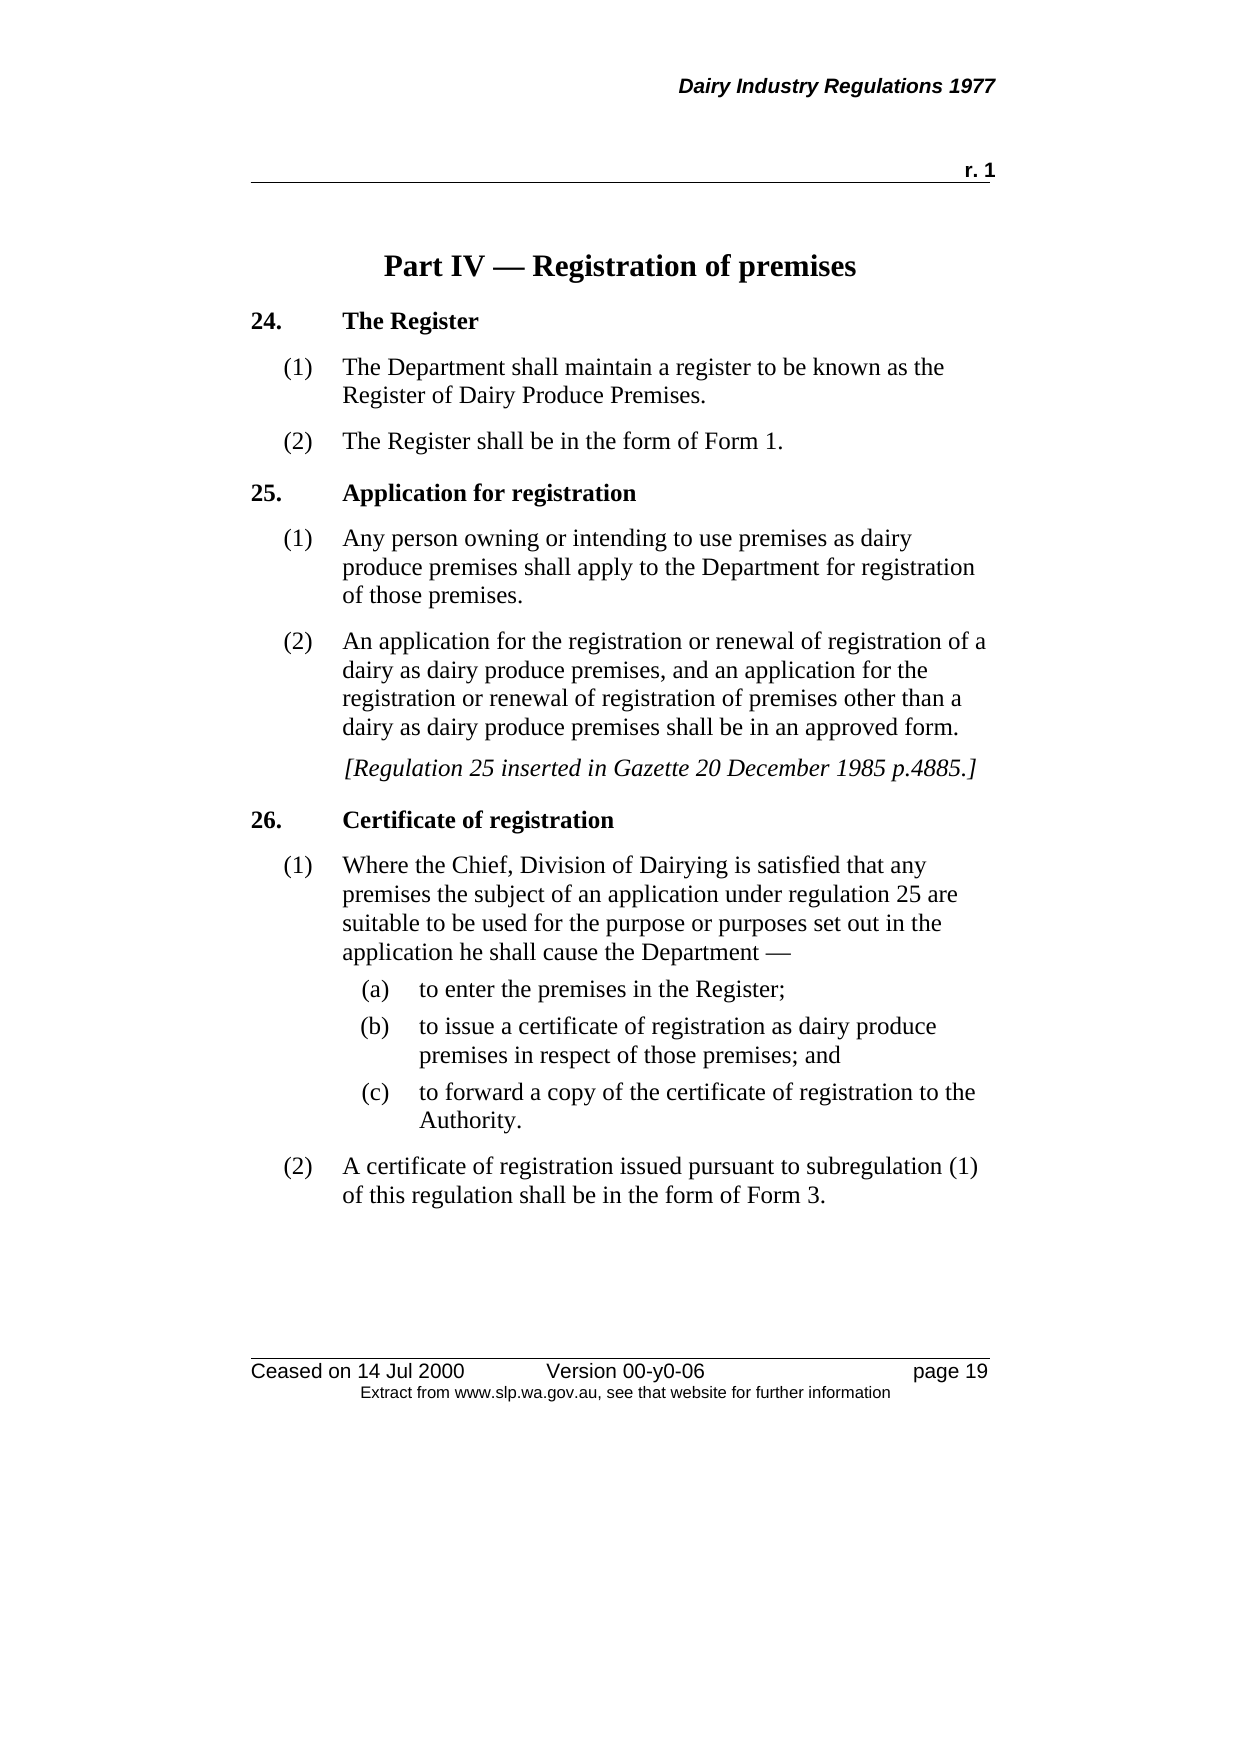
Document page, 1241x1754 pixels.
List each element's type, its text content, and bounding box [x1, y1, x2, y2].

text (1) Any person owning or intending to use premises as dairy produce premises shall apply to the Department for registration of those premises. [251, 523, 990, 609]
text (2) A certificate of registration issued pursuant to subregulation (1) of this regulation shall be in the form of Form 3. [251, 1151, 990, 1208]
text (a) to enter the premises in the Register; [251, 974, 990, 1003]
text (1) The Department shall maintain a register to be known as the Register of Dairy Produce Premises. [251, 352, 990, 409]
text (c) to forward a copy of the certificate of registration to the Authority. [251, 1077, 990, 1134]
subtitle 25. Application for registration [251, 478, 990, 506]
text (2) The Register shall be in the form of Form 1. [251, 426, 990, 455]
text (2) An application for the registration or renewal of registration of a dairy as dairy produce premises, and an application for the registration or renewal of registration of premises other than a dairy as dairy produce premises shall be in an approved form. [251, 626, 990, 741]
subtitle Part IV — Registration of premises [251, 247, 990, 283]
text (1) Where the Chief, Division of Dairying is satisfied that any premises the subject of an application under regulation 25 are suitable to be used for the purpose or purposes set out in the application he shall cause the Department — [251, 851, 990, 966]
subtitle 24. The Register [251, 306, 990, 335]
text (b) to issue a certificate of registration as dairy produce premises in respect of those premises; and [251, 1011, 990, 1068]
text [Regulation 25 inserted in Gazette 20 December 1985 p.4885.] [251, 753, 990, 782]
subtitle 26. Certificate of registration [251, 805, 990, 834]
